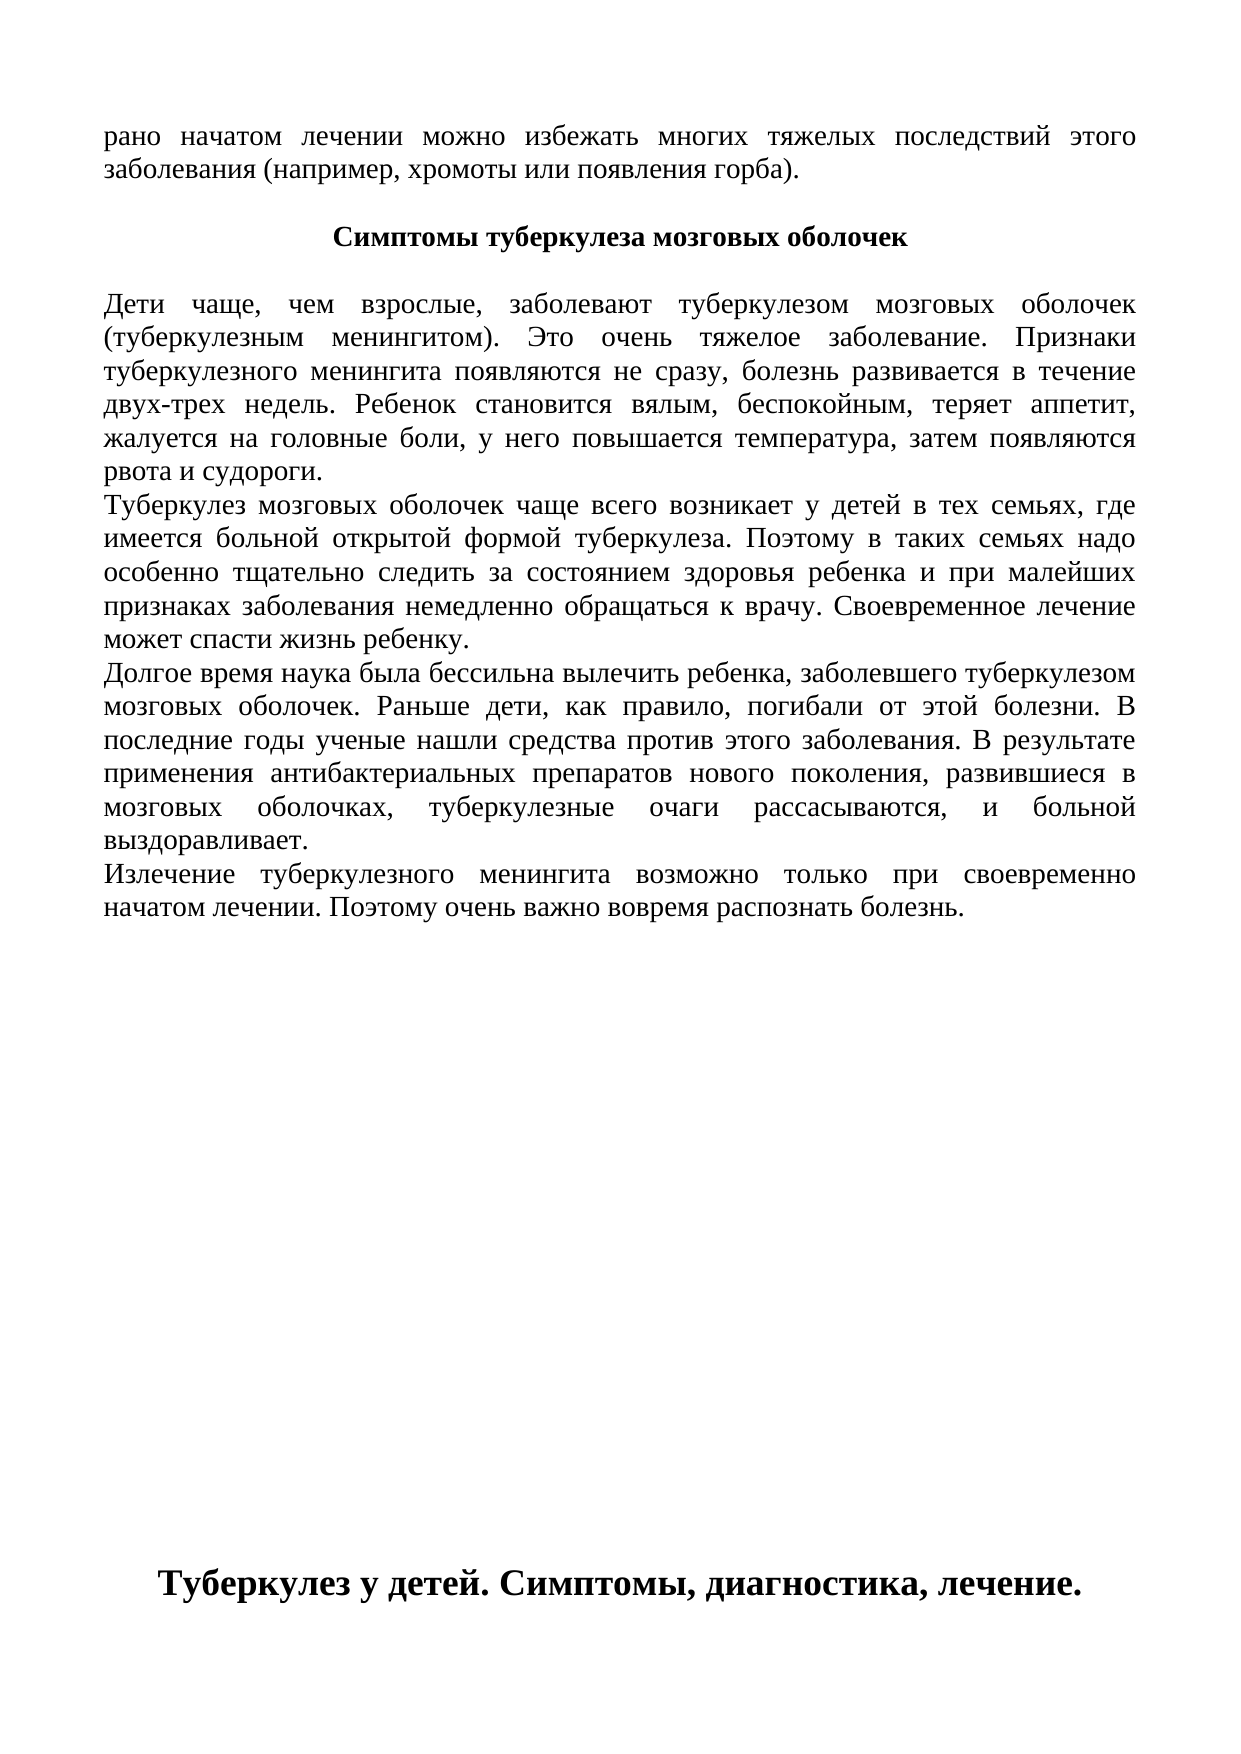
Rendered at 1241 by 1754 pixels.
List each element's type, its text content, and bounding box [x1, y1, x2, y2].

text Симптомы туберкулеза мозговых оболочек [103, 219, 1137, 252]
text Туберкулез мозговых оболочек чаще всего возникает у детей в тех семьях, где имеется больной открытой формой туберкулеза. Поэтому в таких семьях надо особенно тщательно следить за состоянием здоровья ребенка и при малейших признаках заболевания немедленно обращаться к врачу. Своевременное лечение может спасти жизнь ребенку. [103, 487, 1137, 655]
text Излечение туберкулезного менингита возможно только при своевременно начатом лечении. Поэтому очень важно вовремя распознать болезнь. [103, 856, 1137, 923]
text Дети чаще, чем взрослые, заболевают туберкулезом мозговых оболочек (туберкулезным менингитом). Это очень тяжелое заболевание. Признаки туберкулезного менингита появляются не сразу, болезнь развивается в течение двух-трех недель. Ребенок становится вялым, беспокойным, теряет аппетит, жалуется на головные боли, у него повышается температура, затем появляются рвота и судороги. [103, 286, 1137, 487]
text Долгое время наука была бессильна вылечить ребенка, заболевшего туберкулезом мозговых оболочек. Раньше дети, как правило, погибали от этой болезни. В последние годы ученые нашли средства против этого заболевания. В результате применения антибактериальных препаратов нового поколения, развившиеся в мозговых оболочках, туберкулезные очаги рассасываются, и больной выздоравливает. [103, 655, 1137, 856]
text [103, 118, 1137, 185]
subtitle Туберкулез у детей. Симптомы, диагностика, лечение. [103, 1560, 1137, 1603]
